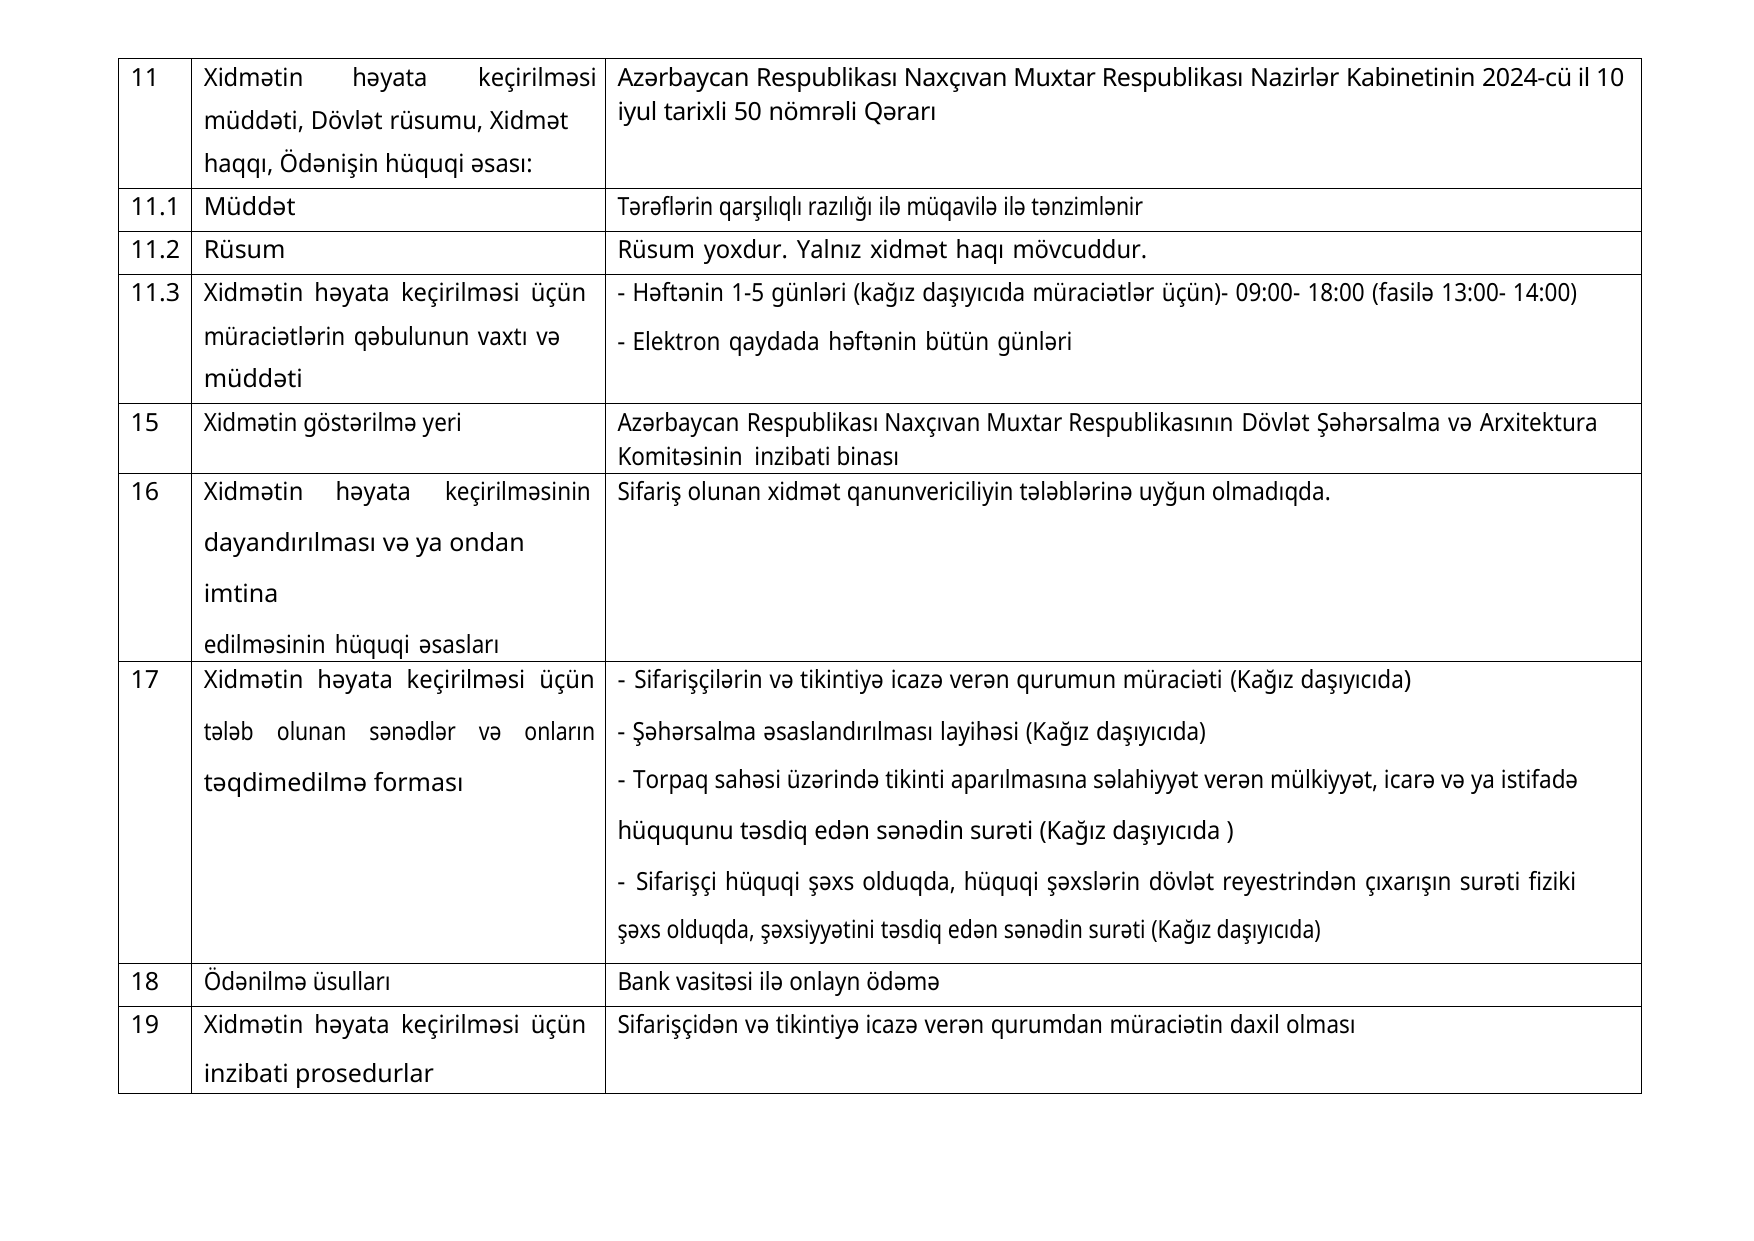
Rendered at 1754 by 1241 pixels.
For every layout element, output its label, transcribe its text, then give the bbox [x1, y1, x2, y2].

table_cell Həftənin 1-5 günləri (kağız daşıyıcıda müraciətlər üçün)- 09:00- 18:00 (fasilə 13:00- 14:00) Elektron qaydada həftənin bütün günləri [606, 275, 1641, 403]
table_header Azərbaycan Respublikası Naxçıvan Muxtar Respublikası Nazirlər Kabinetinin 2024-cü il 10 iyul tarixli 50 nömrəli Qərarı [606, 59, 1641, 188]
table_cell Rüsum [192, 232, 605, 274]
table_cell Xidmətin həyata keçirilməsi üçün inzibati prosedurlar [192, 1007, 605, 1092]
table_cell Rüsum yoxdur. Yalnız xidmət haqı mövcuddur. [606, 232, 1641, 274]
table_cell 16 [119, 474, 191, 661]
table_cell Xidmətin göstərilmə yeri [192, 404, 605, 472]
table_cell 19 [119, 1007, 191, 1092]
table_cell Sifarişçilərin və tikintiyə icazə verən qurumun müraciəti (Kağız daşıyıcıda) Şəhərsalma əsaslandırılması layihəsi (Kağız daşıyıcıda) Torpaq sahəsi üzərində tikinti aparılmasına səlahiyyət verən mülkiyyət, icarə və ya istifadə hüququnu təsdiq edən sənədin surəti (Kağız daşıyıcıda ) Sifarişçi hüquqi şəxs olduqda, hüquqi şəxslərin dövlət reyestrindən çıxarışın surəti fiziki şəxs olduqda, şəxsiyyətini təsdiq edən sənədin surəti (Kağız daşıyıcıda) [606, 662, 1641, 963]
table_cell 15 [119, 404, 191, 472]
table_cell 11.3 [119, 275, 191, 403]
table_cell 11.2 [119, 232, 191, 274]
table_cell Bank vasitəsi ilə onlayn ödəmə [606, 964, 1641, 1006]
table_cell Sifariş olunan xidmət qanunvericiliyin tələblərinə uyğun olmadıqda. [606, 474, 1641, 661]
table_cell Müddət [192, 189, 605, 231]
table_cell Sifarişçidən və tikintiyə icazə verən qurumdan müraciətin daxil olması [606, 1007, 1641, 1092]
table_cell 11.1 [119, 189, 191, 231]
table_header Xidmətin həyata keçirilməsi müddəti, Dövlət rüsumu, Xidmət haqqı, Ödənişin hüquqi əsası: [192, 59, 605, 188]
table_cell Tərəflərin qarşılıqlı razılığı ilə müqavilə ilə tənzimlənir [606, 189, 1641, 231]
table_cell 17 [119, 662, 191, 963]
table_cell Xidmətin həyata keçirilməsi üçün tələb olunan sənədlər və onların təqdimedilmə forması [192, 662, 605, 963]
table_cell Ödənilmə üsulları [192, 964, 605, 1006]
table_cell Xidmətin həyata keçirilməsi üçün müraciətlərin qəbulunun vaxtı və müddəti [192, 275, 605, 403]
table_header 11 [119, 59, 191, 188]
table_cell 18 [119, 964, 191, 1006]
table_cell Azərbaycan Respublikası Naxçıvan Muxtar Respublikasının Dövlət Şəhərsalma və Arxitektura Komitəsinin inzibati binası [606, 404, 1641, 472]
table_cell Xidmətin həyata keçirilməsinin dayandırılması və ya ondan imtina edilməsinin hüquqi əsasları [192, 474, 605, 661]
